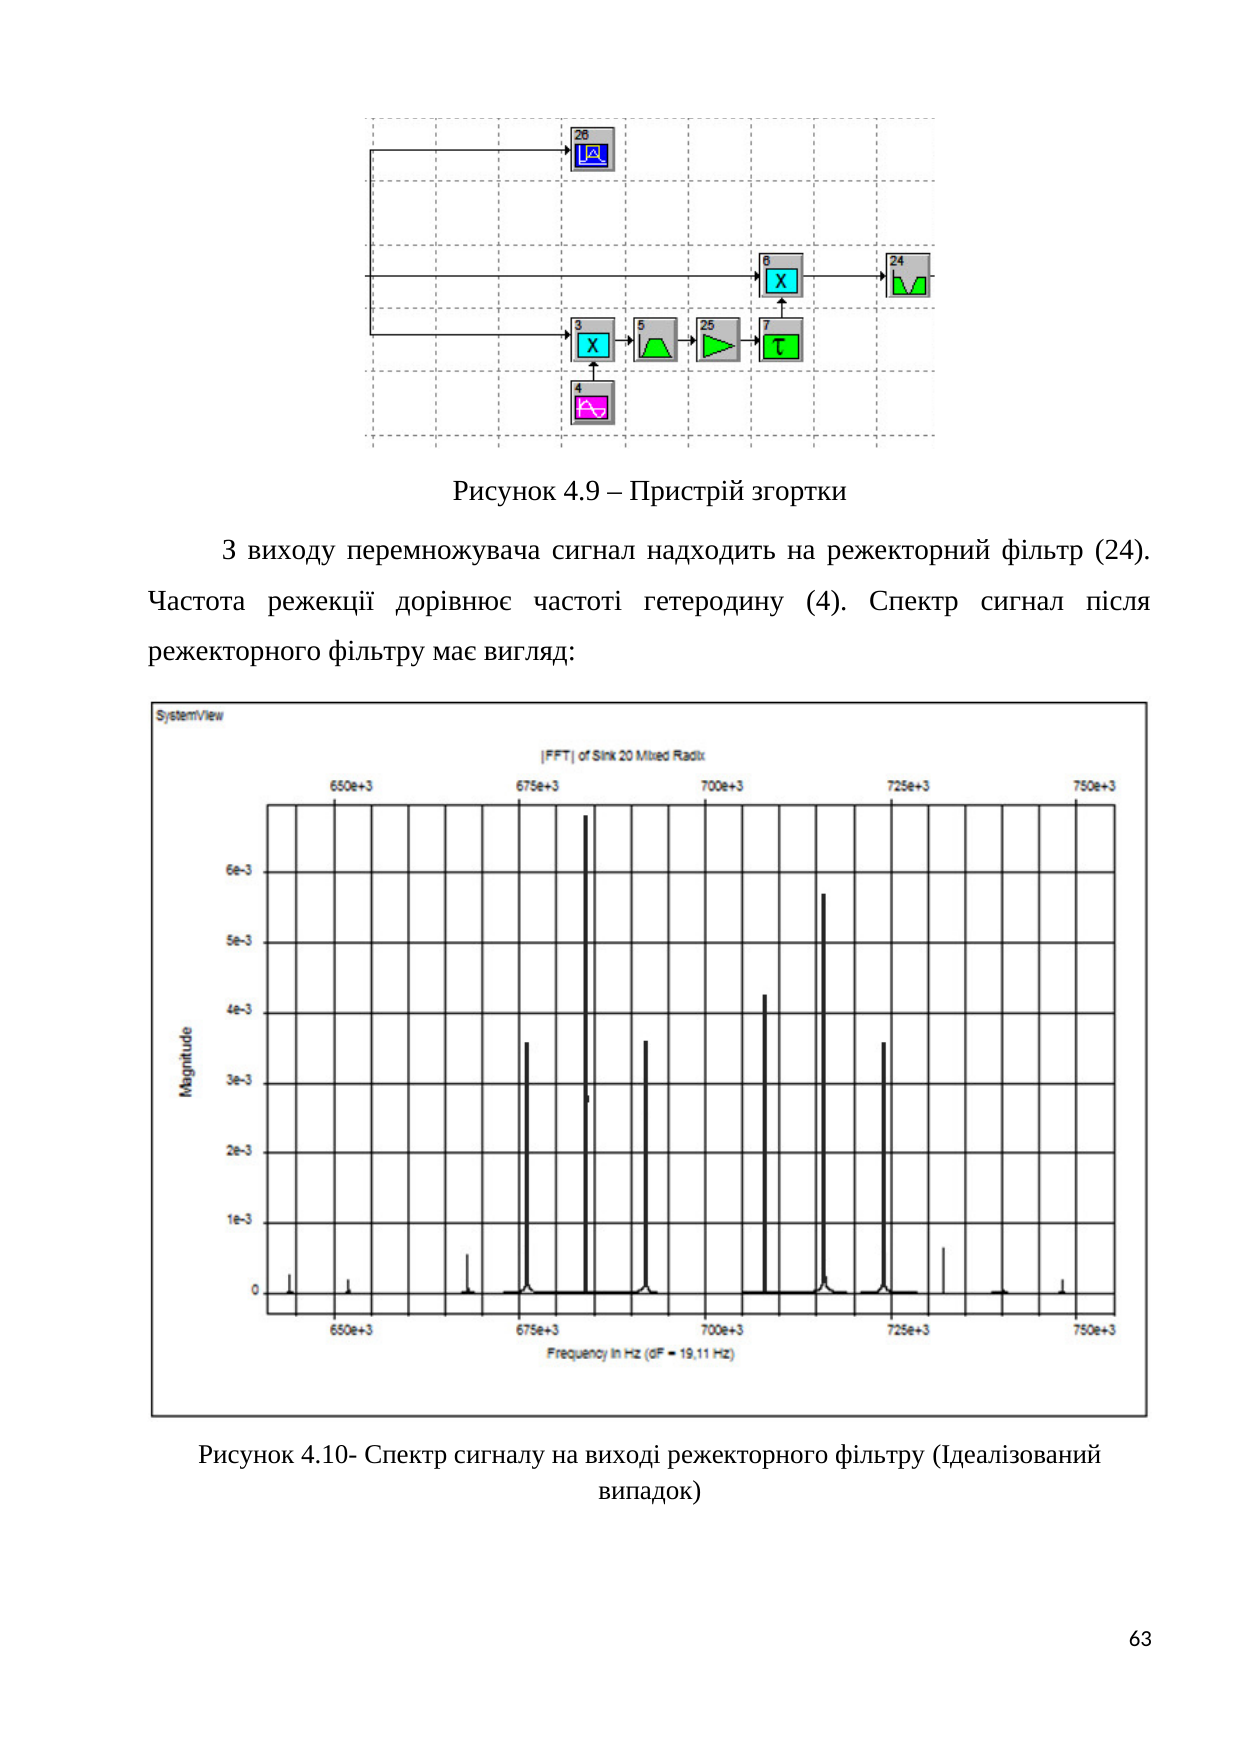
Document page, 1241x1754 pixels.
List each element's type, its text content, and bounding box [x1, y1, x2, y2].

text Рисунок 4.9 – Пристрій згортки [148, 473, 1152, 507]
picture [364, 118, 935, 449]
text Рисунок 4.10- Спектр сигналу на виході режекторного фільтру (Ідеалізований випадок) [148, 1438, 1152, 1505]
picture [147, 696, 1152, 1422]
text З виходу перемножувача сигнал надходить на режекторний фільтр (24). Частота режекції дорівнює частоті гетеродину (4). Спектр сигнал після режекторного фільтру має вигляд: [148, 532, 1152, 667]
